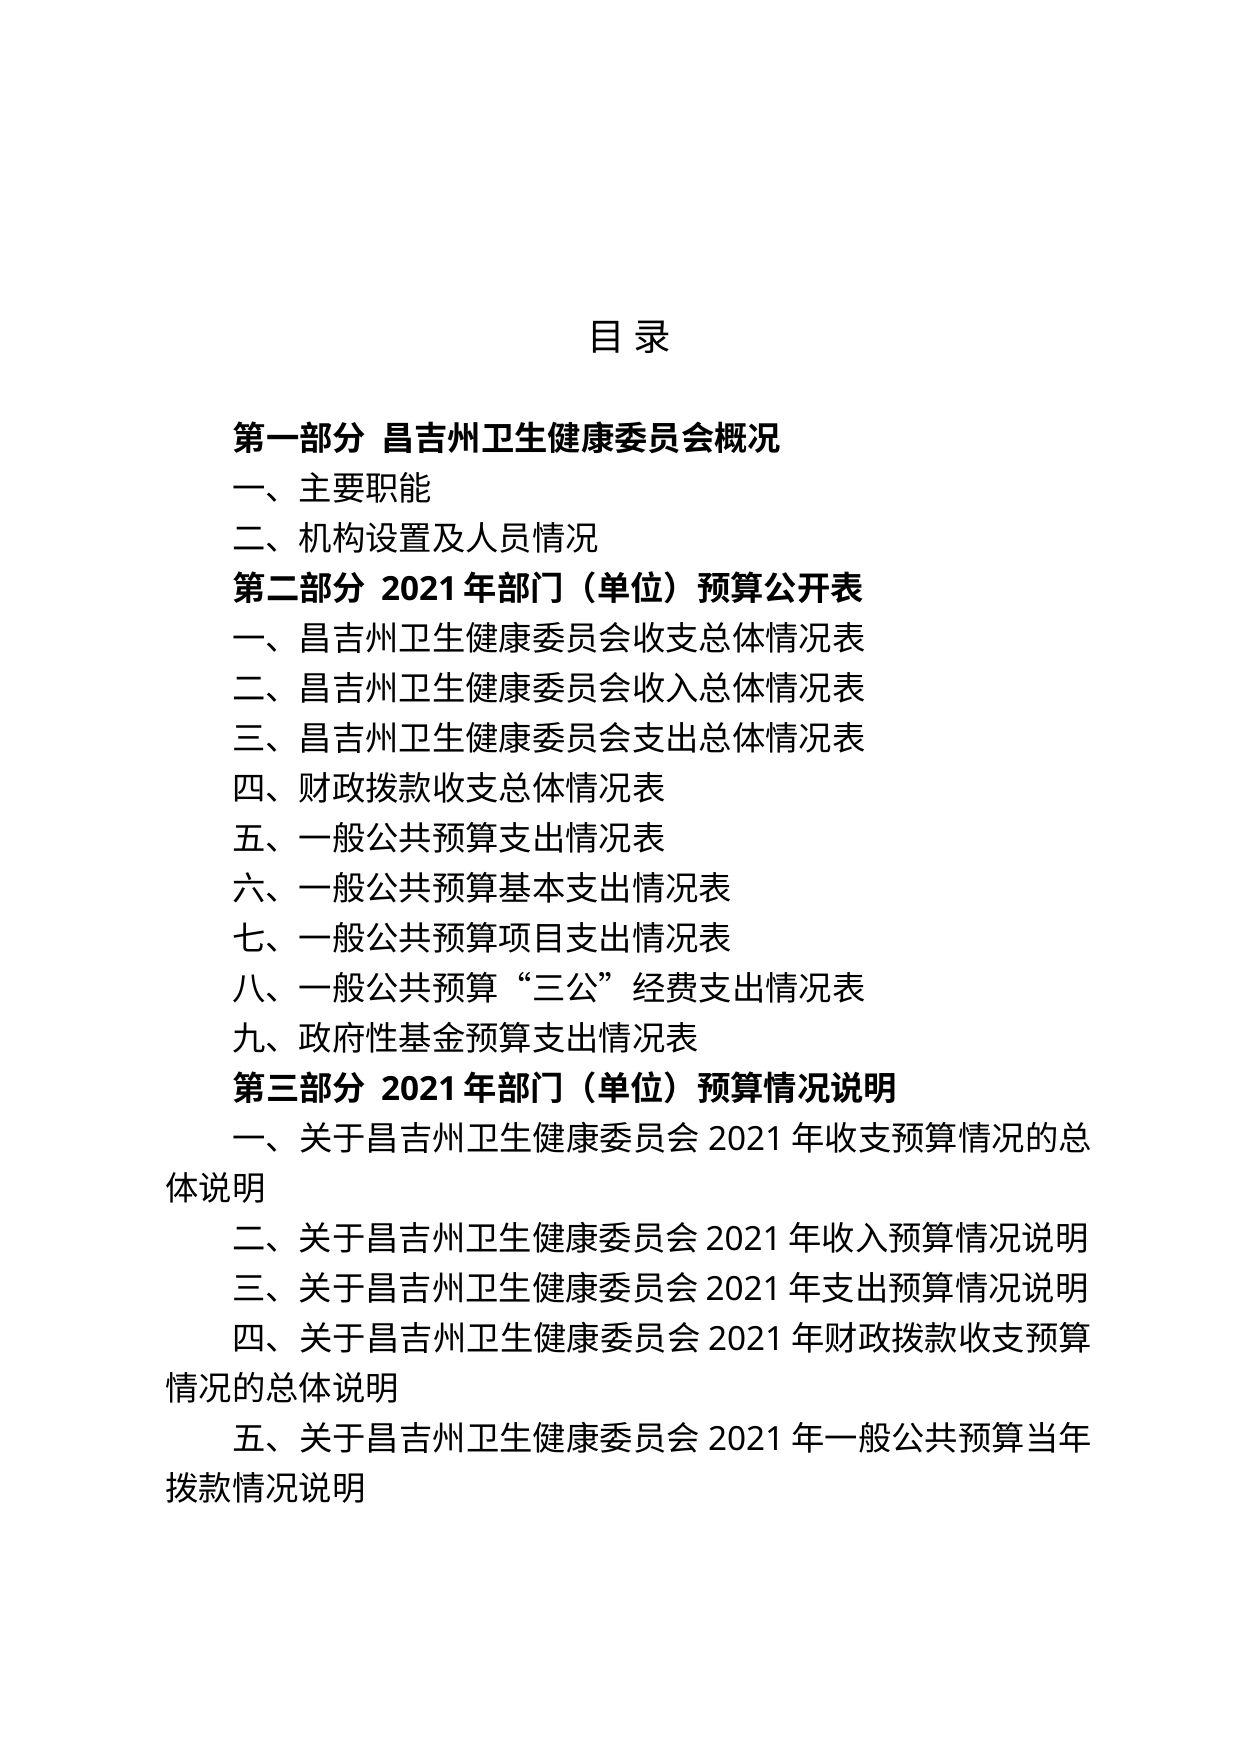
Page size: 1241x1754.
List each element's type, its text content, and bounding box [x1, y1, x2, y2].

text 第二部分 2021年部门（单位）预算公开表 [165, 560, 1092, 610]
text 五、一般公共预算支出情况表 [165, 810, 1092, 860]
text 二、关于昌吉州卫生健康委员会2021年收入预算情况说明 [165, 1210, 1092, 1260]
text 三、昌吉州卫生健康委员会支出总体情况表 [165, 710, 1092, 760]
text 九、政府性基金预算支出情况表 [165, 1010, 1092, 1060]
text 二、昌吉州卫生健康委员会收入总体情况表 [165, 660, 1092, 710]
text 八、一般公共预算“三公”经费支出情况表 [165, 960, 1092, 1010]
text 七、一般公共预算项目支出情况表 [165, 910, 1092, 960]
text 五、关于昌吉州卫生健康委员会2021年一般公共预算当年拨款情况说明 [165, 1410, 1092, 1510]
text 四、财政拨款收支总体情况表 [165, 760, 1092, 810]
text 六、一般公共预算基本支出情况表 [165, 860, 1092, 910]
text 一、主要职能 [165, 460, 1092, 510]
text 一、昌吉州卫生健康委员会收支总体情况表 [165, 610, 1092, 660]
text 一、关于昌吉州卫生健康委员会2021年收支预算情况的总体说明 [165, 1110, 1092, 1210]
text 四、关于昌吉州卫生健康委员会2021年财政拨款收支预算情况的总体说明 [165, 1310, 1092, 1410]
text 二、机构设置及人员情况 [165, 510, 1092, 560]
text 第三部分 2021年部门（单位）预算情况说明 [165, 1060, 1092, 1110]
text 目 录 [165, 310, 1092, 360]
text 第一部分 昌吉州卫生健康委员会概况 [165, 410, 1092, 460]
text 三、关于昌吉州卫生健康委员会2021年支出预算情况说明 [165, 1260, 1092, 1310]
